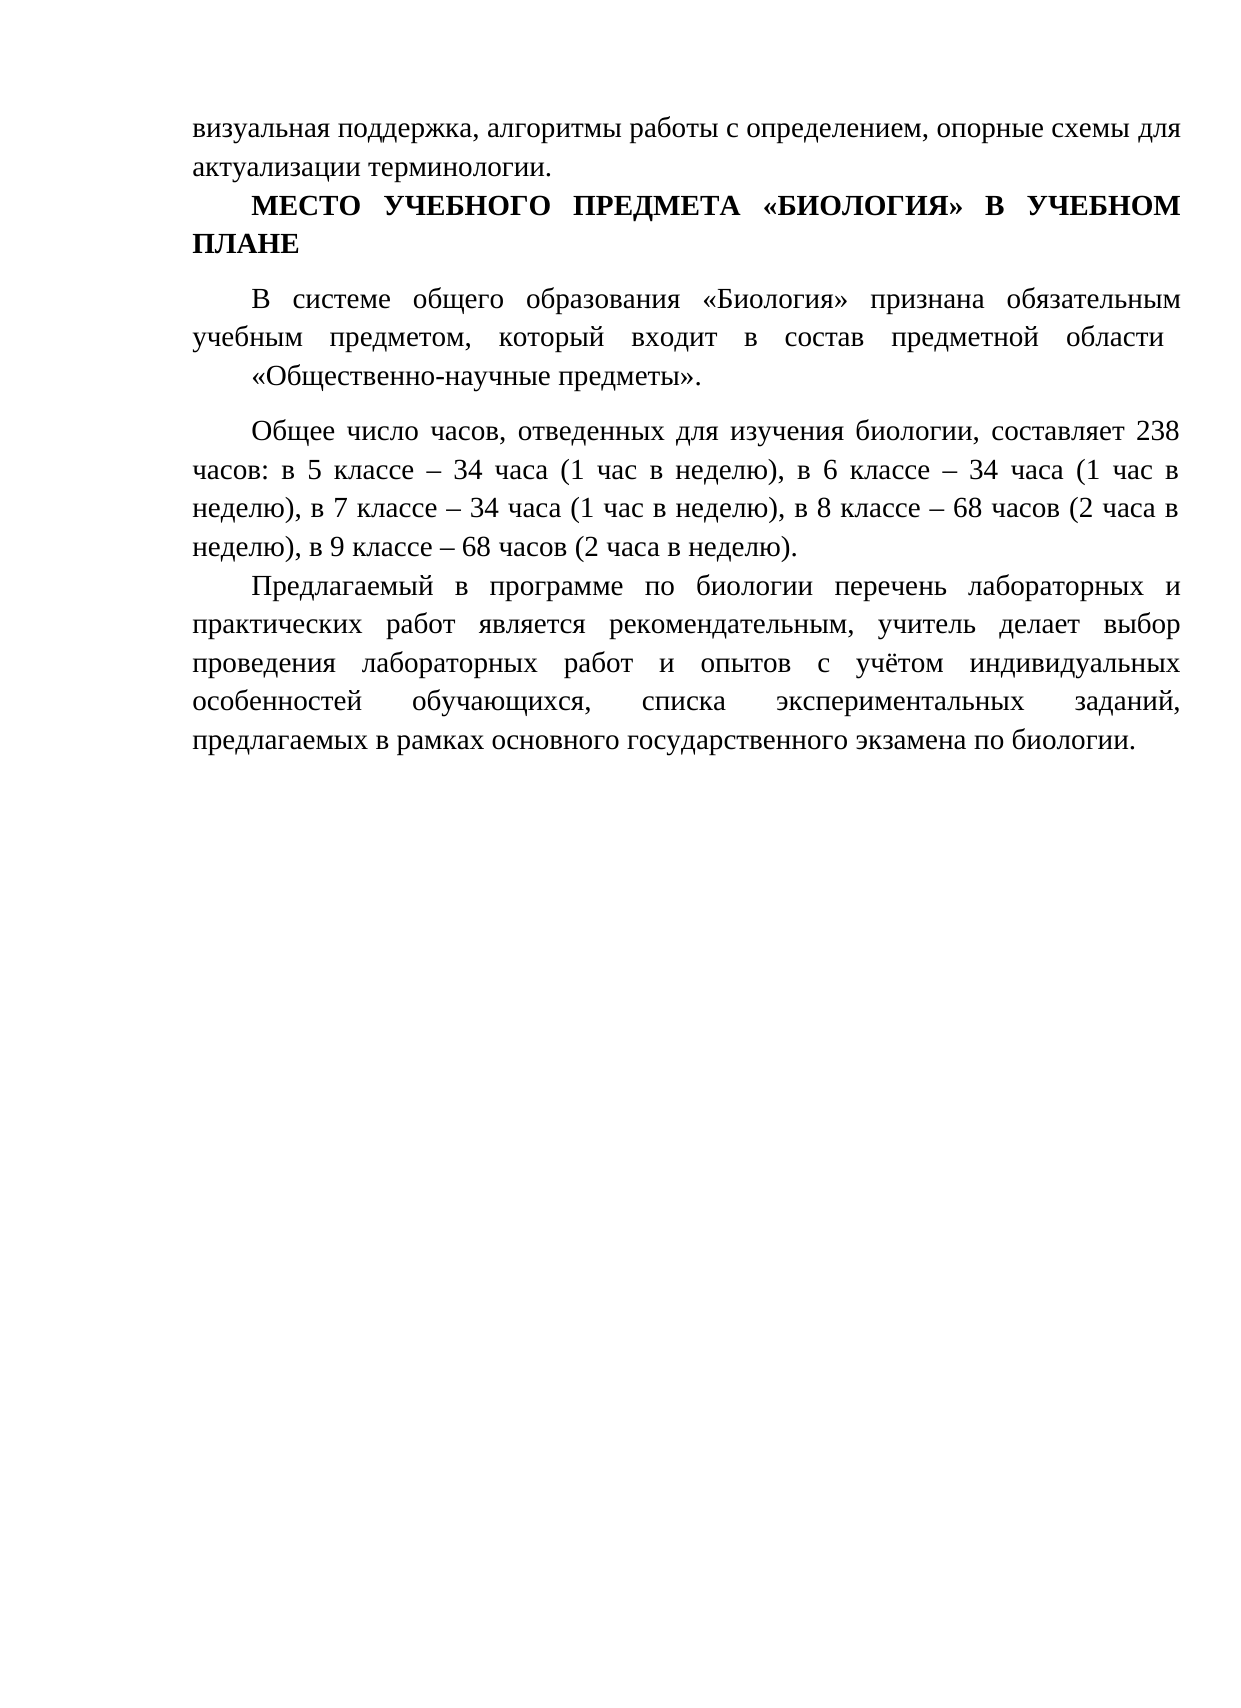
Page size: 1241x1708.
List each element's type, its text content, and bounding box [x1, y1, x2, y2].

text МЕСТО УЧЕБНОГО ПРЕДМЕТА «БИОЛОГИЯ» В УЧЕБНОМ ПЛАНЕ [192, 188, 1181, 260]
text Общее число часов, отведенных для изучения биологии, составляет 238 часов: в 5 классе – 34 часа (1 час в неделю), в 6 классе – 34 часа (1 час в неделю), в 7 классе – 34 часа (1 час в неделю), в 8 классе – 68 часов (2 часа в неделю), в 9 классе – 68 часов (2 часа в неделю). [192, 413, 1181, 563]
text В системе общего образования «Биология» признана обязательным учебным предметом, который входит в состав предметной области [192, 281, 1181, 353]
text Предлагаемый в программе по биологии перечень лабораторных и практических работ является рекомендательным, учитель делает выбор проведения лабораторных работ и опытов с учётом индивидуальных особенностей обучающихся, списка экспериментальных заданий, предлагаемых в рамках основного государственного экзамена по биологии. [192, 568, 1181, 755]
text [192, 110, 1181, 182]
text «Общественно-научные предметы». [192, 358, 1181, 391]
